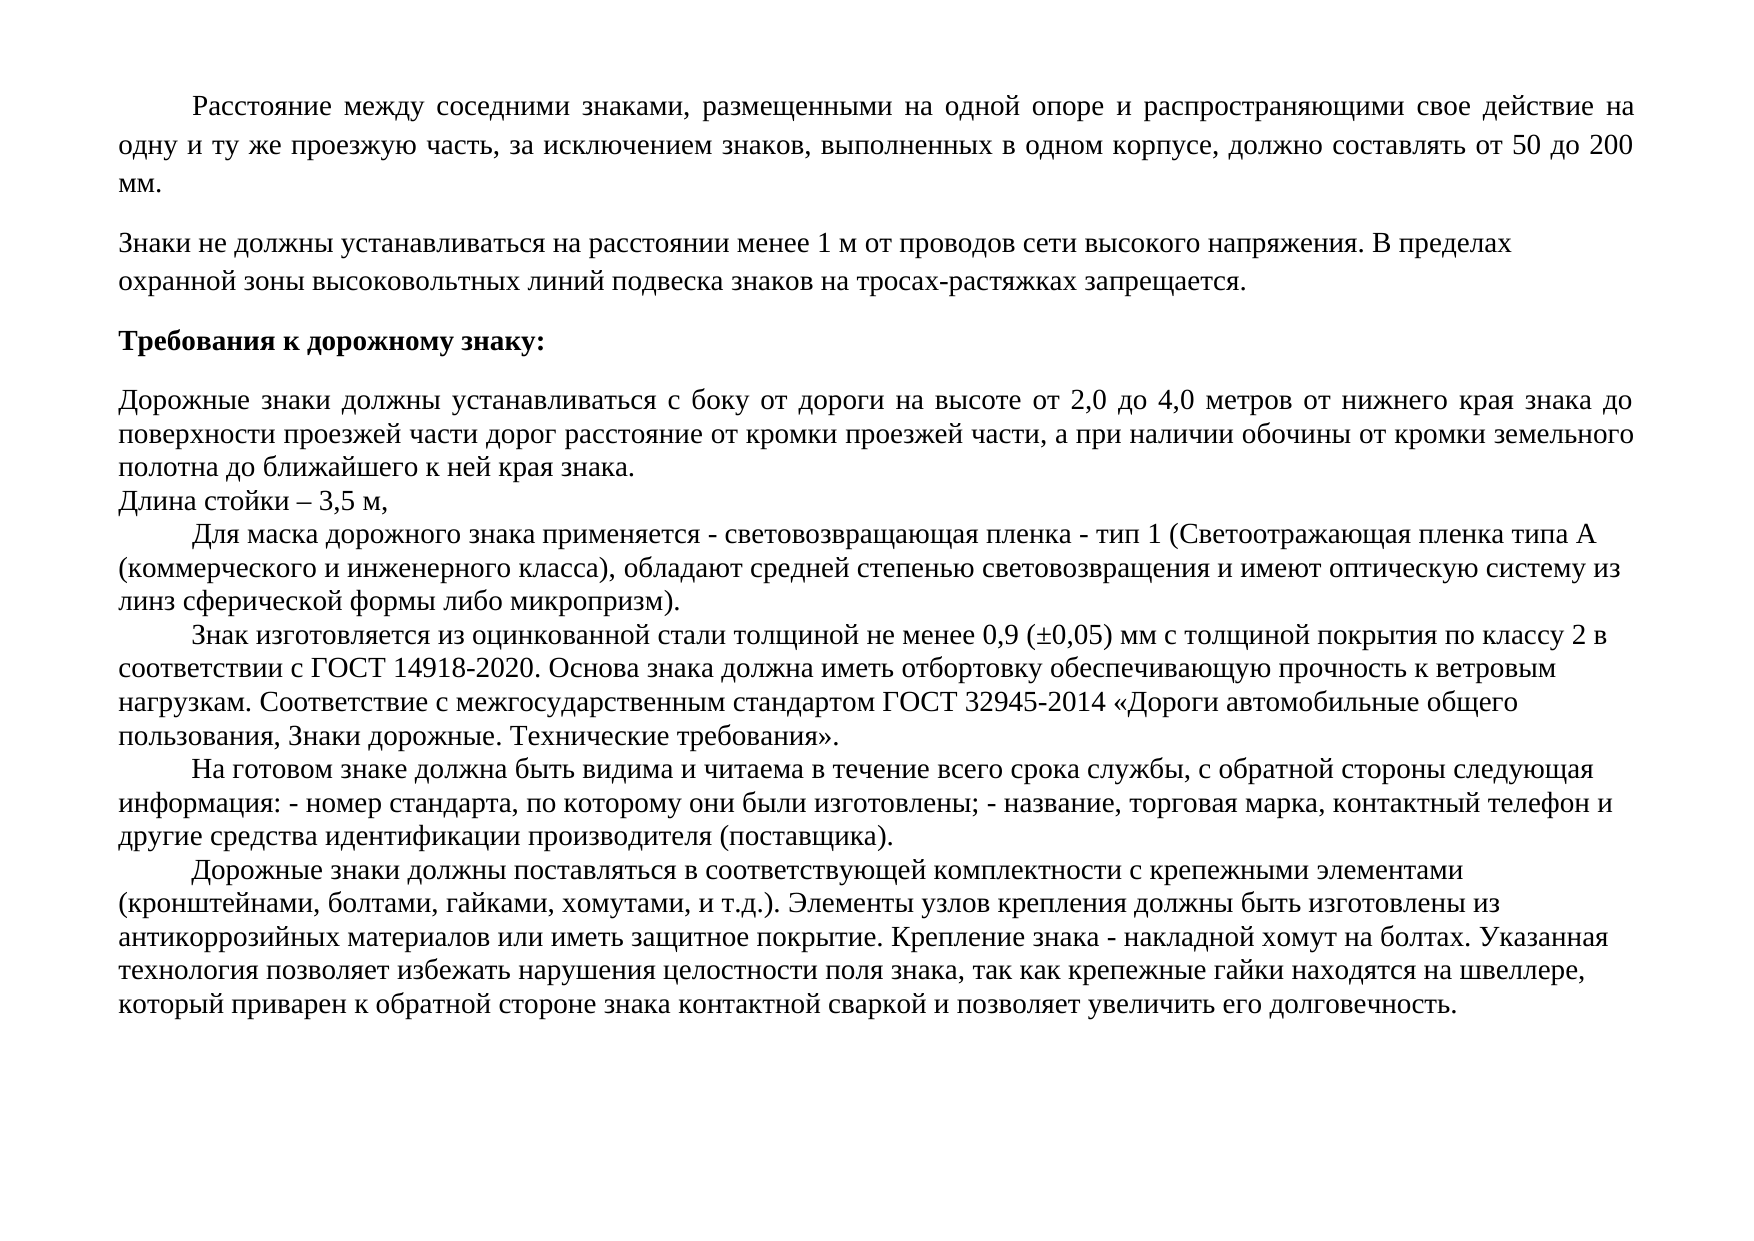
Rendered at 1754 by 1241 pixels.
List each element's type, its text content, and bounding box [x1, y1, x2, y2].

text Расстояние между соседними знаками, размещенными на одной опоре и распространяющими свое действие на одну и ту же проезжую часть, за исключением знаков, выполненных в одном корпусе, должно составлять от 50 до . [118, 88, 1636, 199]
text Длина стойки – 3,5 м, [118, 483, 1636, 516]
text На готовом знаке должна быть видима и читаема в течение всего срока службы, с обратной стороны следующая информация: - номер стандарта, по которому они были изготовлены; - название, торговая марка, контактный телефон и другие средства идентификации производителя (поставщика). [118, 751, 1636, 852]
text Знак изготовляется из оцинкованной стали толщиной не менее 0,9 (±0,05) мм с толщиной покрытия по классу 2 в соответствии с ГОСТ 14918-2020. Основа знака должна иметь отбортовку обеспечивающую прочность к ветровым нагрузкам. Соответствие с межгосударственным стандартом ГОСТ 32945-2014 «Дороги автомобильные общего пользования, Знаки дорожные. Технические требования». [118, 617, 1636, 751]
text Знаки не должны устанавливаться на расстоянии менее от проводов сети высокого напряжения. В пределах охранной зоны высоковольтных линий подвеска знаков на тросах-растяжках запрещается. [118, 225, 1636, 297]
text Дорожные знаки должны поставляться в соответствующей комплектности с крепежными элементами (кронштейнами, болтами, гайками, хомутами, и т.д.). Элементы узлов крепления должны быть изготовлены из антикоррозийных материалов или иметь защитное покрытие. Крепление знака - накладной хомут на болтах. Указанная технология позволяет избежать нарушения целостности поля знака, так как крепежные гайки находятся на швеллере, который приварен к обратной стороне знака контактной сваркой и позволяет увеличить его долговечность. [118, 852, 1636, 1019]
text Требования к дорожному знаку: [118, 323, 1636, 356]
text Дорожные знаки должны устанавливаться с боку от дороги на высоте от 2,0 до 4,0 метров от нижнего края знака до поверхности проезжей части дорог расстояние от кромки проезжей части, а при наличии обочины от кромки земельного полотна до ближайшего к ней края знака. [118, 382, 1636, 483]
text Для маска дорожного знака применяется - световозвращающая пленка - тип 1 (Светоотражающая пленка типа А (коммерческого и инженерного класса), обладают средней степенью световозвращения и имеют оптическую систему из линз сферической формы либо микропризм). [118, 516, 1636, 617]
